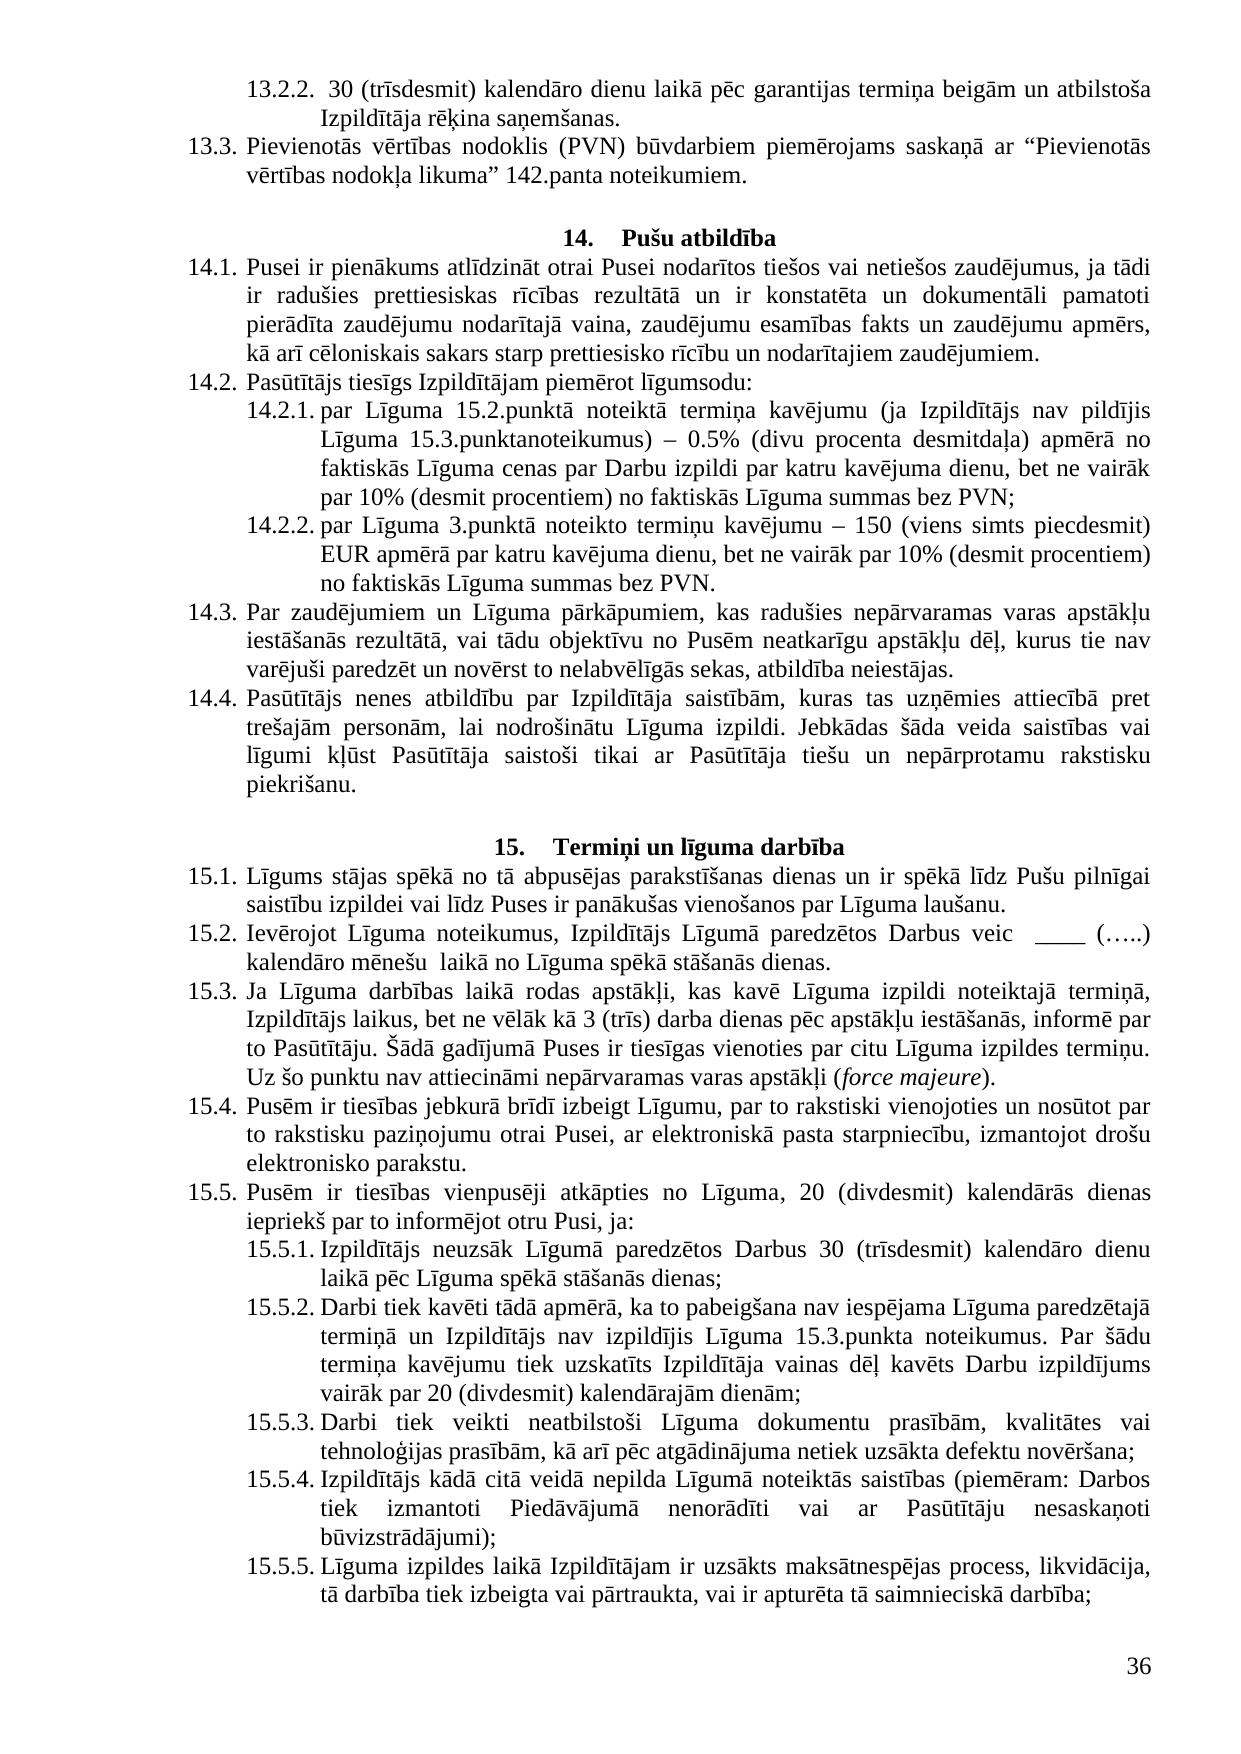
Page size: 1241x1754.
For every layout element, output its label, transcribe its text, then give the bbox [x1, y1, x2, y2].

list Ja Līguma darbības laikā rodas apstākļi, kas kavē Līguma izpildi noteiktajā termiņā, Izpildītājs laikus, bet ne vēlāk kā 3 (trīs) darba dienas pēc apstākļu iestāšanās, informē par to Pasūtītāju. Šādā gadījumā Puses ir tiesīgas vienoties par citu Līguma izpildes termiņu. Uz šo punktu nav attiecināmi nepārvaramas varas apstākļi (force majeure). [187, 976, 1152, 1091]
list Pušu atbildība [187, 223, 1152, 252]
list Pasūtītājs nenes atbildību par Izpildītāja saistībām, kuras tas uzņēmies attiecībā pret trešajām personām, lai nodrošinātu Līguma izpildi. Jebkādas šāda veida saistības vai līgumi kļūst Pasūtītāja saistoši tikai ar Pasūtītāja tiešu un nepārprotamu rakstisku piekrišanu. [187, 683, 1152, 798]
list Līgums stājas spēkā no tā abpusējas parakstīšanas dienas un ir spēkā līdz Pušu pilnīgai saistību izpildei vai līdz Puses ir panākušas vienošanos par Līguma laušanu. [187, 861, 1152, 918]
list Izpildītājs kādā citā veidā nepilda Līgumā noteiktās saistības (piemēram: Darbos tiek izmantoti Piedāvājumā nenorādīti vai ar Pasūtītāju nesaskaņoti būvizstrādājumi); [246, 1464, 1152, 1551]
list Līguma izpildes laikā Izpildītājam ir uzsākts maksātnespējas process, likvidācija, tā darbība tiek izbeigta vai pārtraukta, vai ir apturēta tā saimnieciskā darbība; [246, 1551, 1152, 1608]
list Pasūtītājs tiesīgs Izpildītājam piemērot līgumsodu: [187, 367, 1152, 395]
list Izpildītājs neuzsāk Līgumā paredzētos Darbus 30 (trīsdesmit) kalendāro dienu laikā pēc Līguma spēkā stāšanās dienas; [246, 1234, 1152, 1292]
list Pusēm ir tiesības vienpusēji atkāpties no Līguma, 20 (divdesmit) kalendārās dienas iepriekš par to informējot otru Pusi, ja: [187, 1177, 1152, 1234]
list Darbi tiek veikti neatbilstoši Līguma dokumentu prasībām, kvalitātes vai tehnoloģijas prasībām, kā arī pēc atgādinājuma netiek uzsākta defektu novēršana; [246, 1407, 1152, 1464]
list Pusēm ir tiesības jebkurā brīdī izbeigt Līgumu, par to rakstiski vienojoties un nosūtot par to rakstisku paziņojumu otrai Pusei, ar elektroniskā pasta starpniecību, izmantojot drošu elektronisko parakstu. [187, 1091, 1152, 1177]
list Termiņi un līguma darbība [187, 832, 1152, 861]
list par Līguma 3.punktā noteikto termiņu kavējumu – 150 (viens simts piecdesmit) EUR apmērā par katru kavējuma dienu, bet ne vairāk par 10% (desmit procentiem) no faktiskās Līguma summas bez PVN. [246, 510, 1152, 597]
list Darbi tiek kavēti tādā apmērā, ka to pabeigšana nav iespējama Līguma paredzētajā termiņā un Izpildītājs nav izpildījis Līguma 15.3.punkta noteikumus. Par šādu termiņa kavējumu tiek uzskatīts Izpildītāja vainas dēļ kavēts Darbu izpildījums vairāk par 20 (divdesmit) kalendārajām dienām; [246, 1292, 1152, 1407]
list 30 (trīsdesmit) kalendāro dienu laikā pēc garantijas termiņa beigām un atbilstoša Izpildītāja rēķina saņemšanas. [246, 74, 1152, 131]
list Par zaudējumiem un Līguma pārkāpumiem, kas radušies nepārvaramas varas apstākļu iestāšanās rezultātā, vai tādu objektīvu no Pusēm neatkarīgu apstākļu dēļ, kurus tie nav varējuši paredzēt un novērst to nelabvēlīgās sekas, atbildība neiestājas. [187, 597, 1152, 683]
list Pievienotās vērtības nodoklis (PVN) būvdarbiem piemērojams saskaņā ar “Pievienotās vērtības nodokļa likuma” 142.panta noteikumiem. [187, 131, 1152, 189]
list Pusei ir pienākums atlīdzināt otrai Pusei nodarītos tiešos vai netiešos zaudējumus, ja tādi ir radušies prettiesiskas rīcības rezultātā un ir konstatēta un dokumentāli pamatoti pierādīta zaudējumu nodarītajā vaina, zaudējumu esamības fakts un zaudējumu apmērs, kā arī cēloniskais sakars starp prettiesisko rīcību un nodarītajiem zaudējumiem. [187, 252, 1152, 367]
list Ievērojot Līguma noteikumus, Izpildītājs Līgumā paredzētos Darbus veic ____ (…..) kalendāro mēnešu laikā no Līguma spēkā stāšanās dienas. [187, 918, 1152, 976]
list par Līguma 15.2.punktā noteiktā termiņa kavējumu (ja Izpildītājs nav pildījis Līguma 15.3.punktanoteikumus) – 0.5% (divu procenta desmitdaļa) apmērā no faktiskās Līguma cenas par Darbu izpildi par katru kavējuma dienu, bet ne vairāk par 10% (desmit procentiem) no faktiskās Līguma summas bez PVN; [246, 395, 1152, 510]
